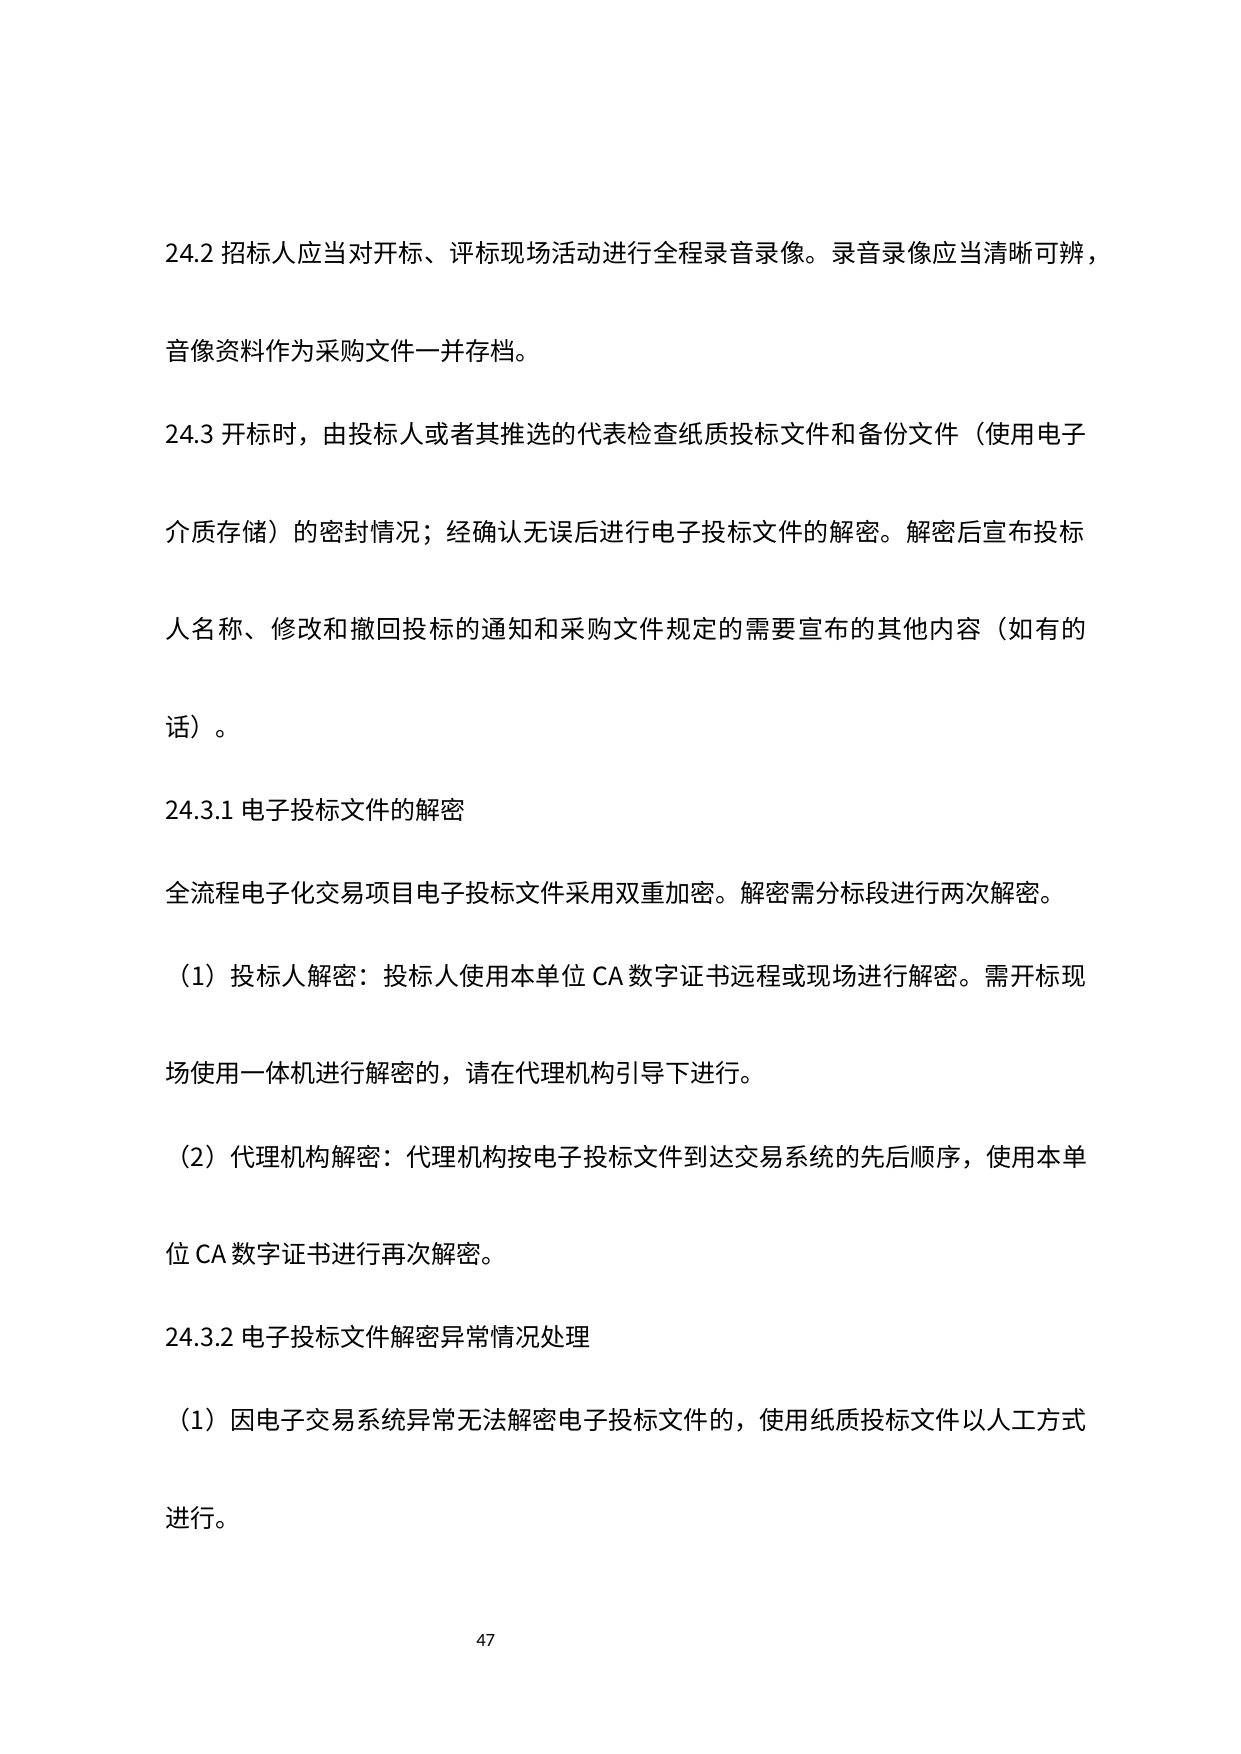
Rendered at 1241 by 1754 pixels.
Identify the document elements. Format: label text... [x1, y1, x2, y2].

text 24.3.1 电子投标文件的解密 [165, 776, 1087, 841]
text 24.3 开标时，由投标人或者其推选的代表检查纸质投标文件和备份文件（使用电子介质存储）的密封情况；经确认无误后进行电子投标文件的解密。解密后宣布投标人名称、修改和撤回投标的通知和采购文件规定的需要宣布的其他内容（如有的话）。 [165, 400, 1087, 758]
text 24.3.2 电子投标文件解密异常情况处理 [165, 1303, 1087, 1368]
text （2）代理机构解密：代理机构按电子投标文件到达交易系统的先后顺序，使用本单位CA数字证书进行再次解密。 [165, 1123, 1087, 1285]
text 全流程电子化交易项目电子投标文件采用双重加密。解密需分标段进行两次解密。 [165, 859, 1087, 924]
text （1）因电子交易系统异常无法解密电子投标文件的，使用纸质投标文件以人工方式进行。 [165, 1386, 1087, 1549]
text （1）投标人解密：投标人使用本单位CA数字证书远程或现场进行解密。需开标现场使用一体机进行解密的，请在代理机构引导下进行。 [165, 942, 1087, 1104]
text 24.2 招标人应当对开标、评标现场活动进行全程录音录像。录音录像应当清晰可辨，音像资料作为采购文件一并存档。 [165, 219, 1087, 382]
